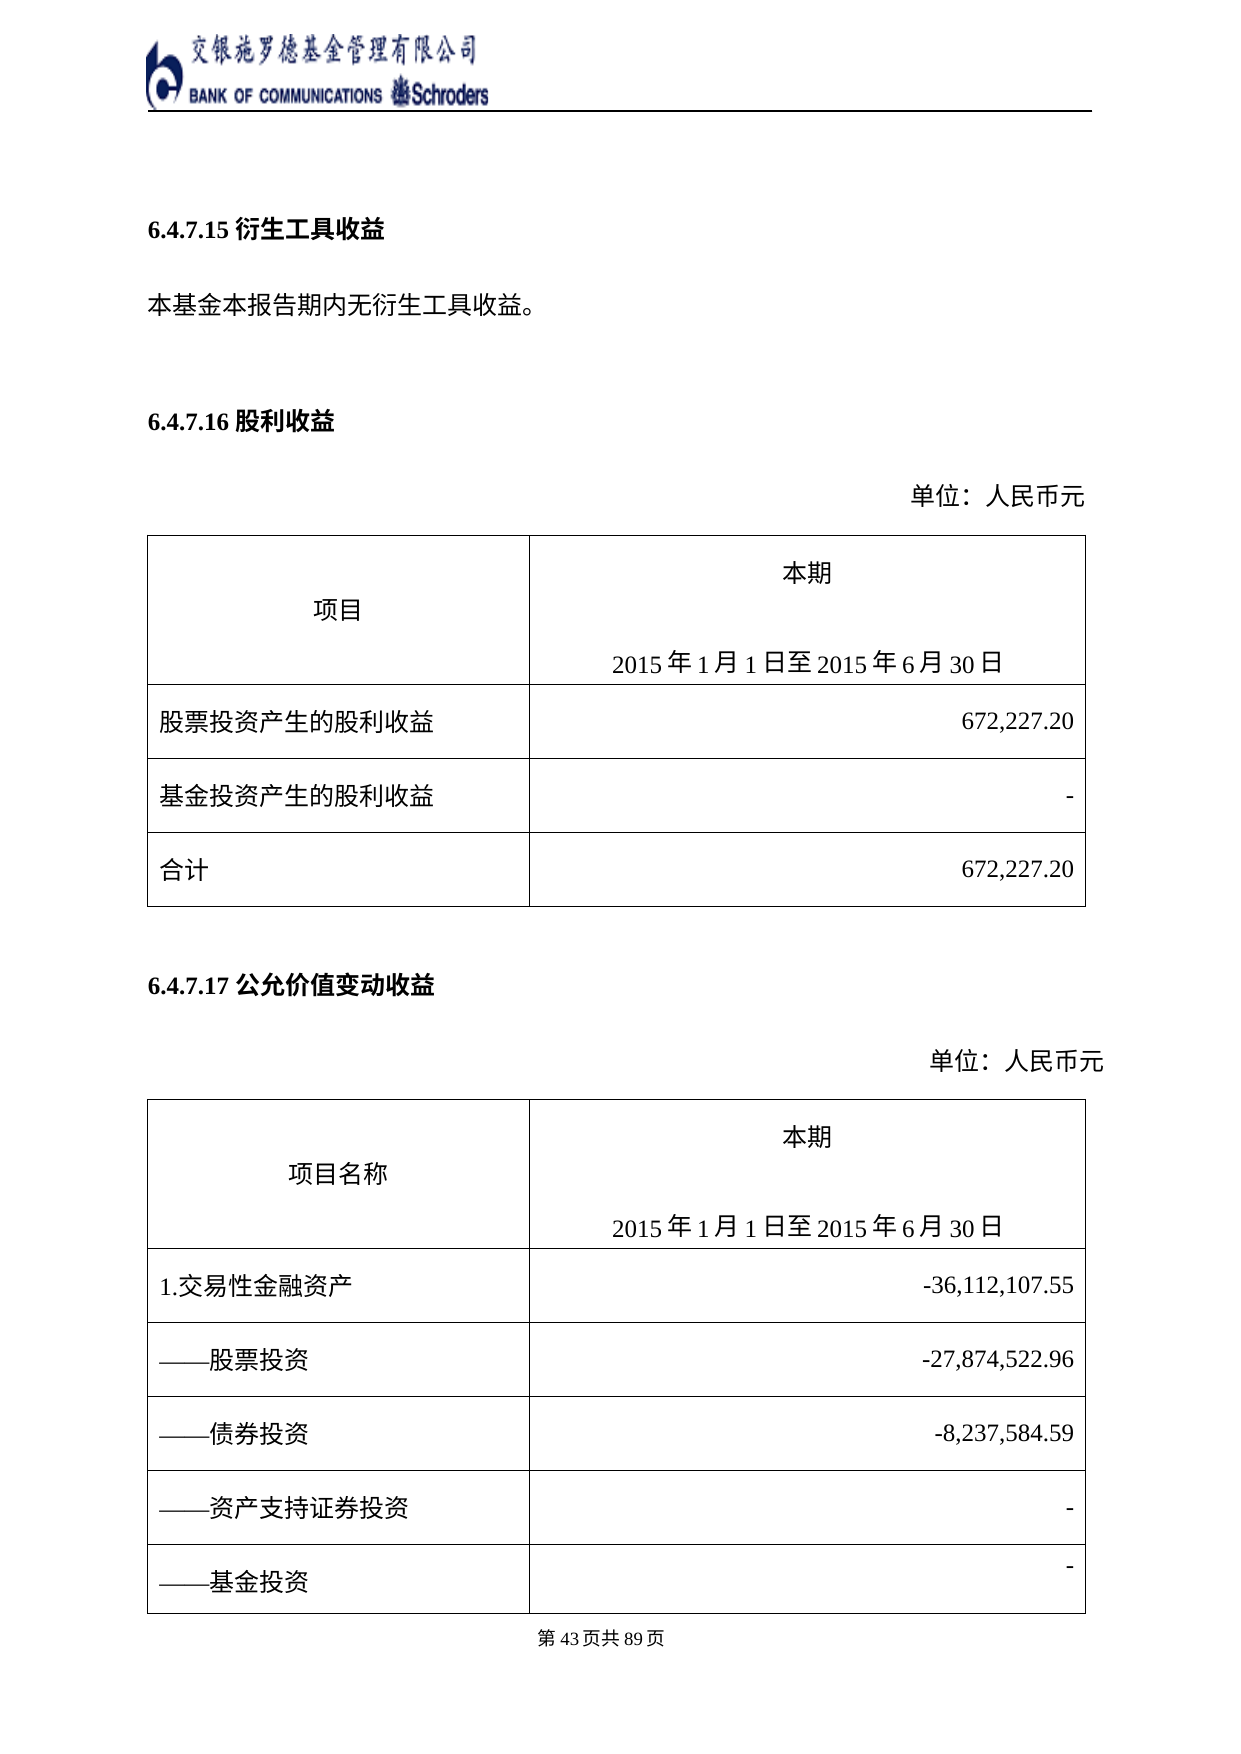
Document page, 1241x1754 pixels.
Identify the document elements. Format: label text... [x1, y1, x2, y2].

table_cell 基金投资产生的股利收益 [148, 759, 529, 832]
text 本基金本报告期内无衍生工具收益。 [148, 271, 1092, 336]
text 6.4.7.16 股利收益 [148, 387, 1092, 452]
table_header 本期 2015年1月1日至2015年6月30日 [530, 536, 1085, 684]
table_cell -36,112,107.55 [530, 1249, 1085, 1322]
table_cell 672,227.20 [530, 833, 1085, 906]
table_cell - [530, 1471, 1085, 1544]
picture [146, 34, 489, 110]
table_header 项目名称 [148, 1100, 529, 1248]
table_cell 1.交易性金融资产 [148, 1249, 529, 1322]
table_cell 672,227.20 [530, 685, 1085, 758]
table_cell -8,237,584.59 [530, 1397, 1085, 1470]
text 6.4.7.15 衍生工具收益 [148, 196, 1092, 261]
table_cell ——基金投资 [148, 1545, 529, 1613]
table_cell - [530, 759, 1085, 832]
table_header 项目 [148, 536, 529, 684]
table_cell ——股票投资 [148, 1323, 529, 1396]
text 单位：人民币元 [148, 1027, 1104, 1092]
table_cell ——资产支持证券投资 [148, 1471, 529, 1544]
table_cell -27,874,522.96 [530, 1323, 1085, 1396]
text 单位：人民币元 [148, 462, 1085, 527]
text 6.4.7.17 公允价值变动收益 [148, 951, 1092, 1016]
table_cell - [530, 1545, 1085, 1613]
table_cell 股票投资产生的股利收益 [148, 685, 529, 758]
table_cell 合计 [148, 833, 529, 906]
table_cell ——债券投资 [148, 1397, 529, 1470]
table_header 本期 2015年1月1日至2015年6月30日 [530, 1100, 1085, 1248]
